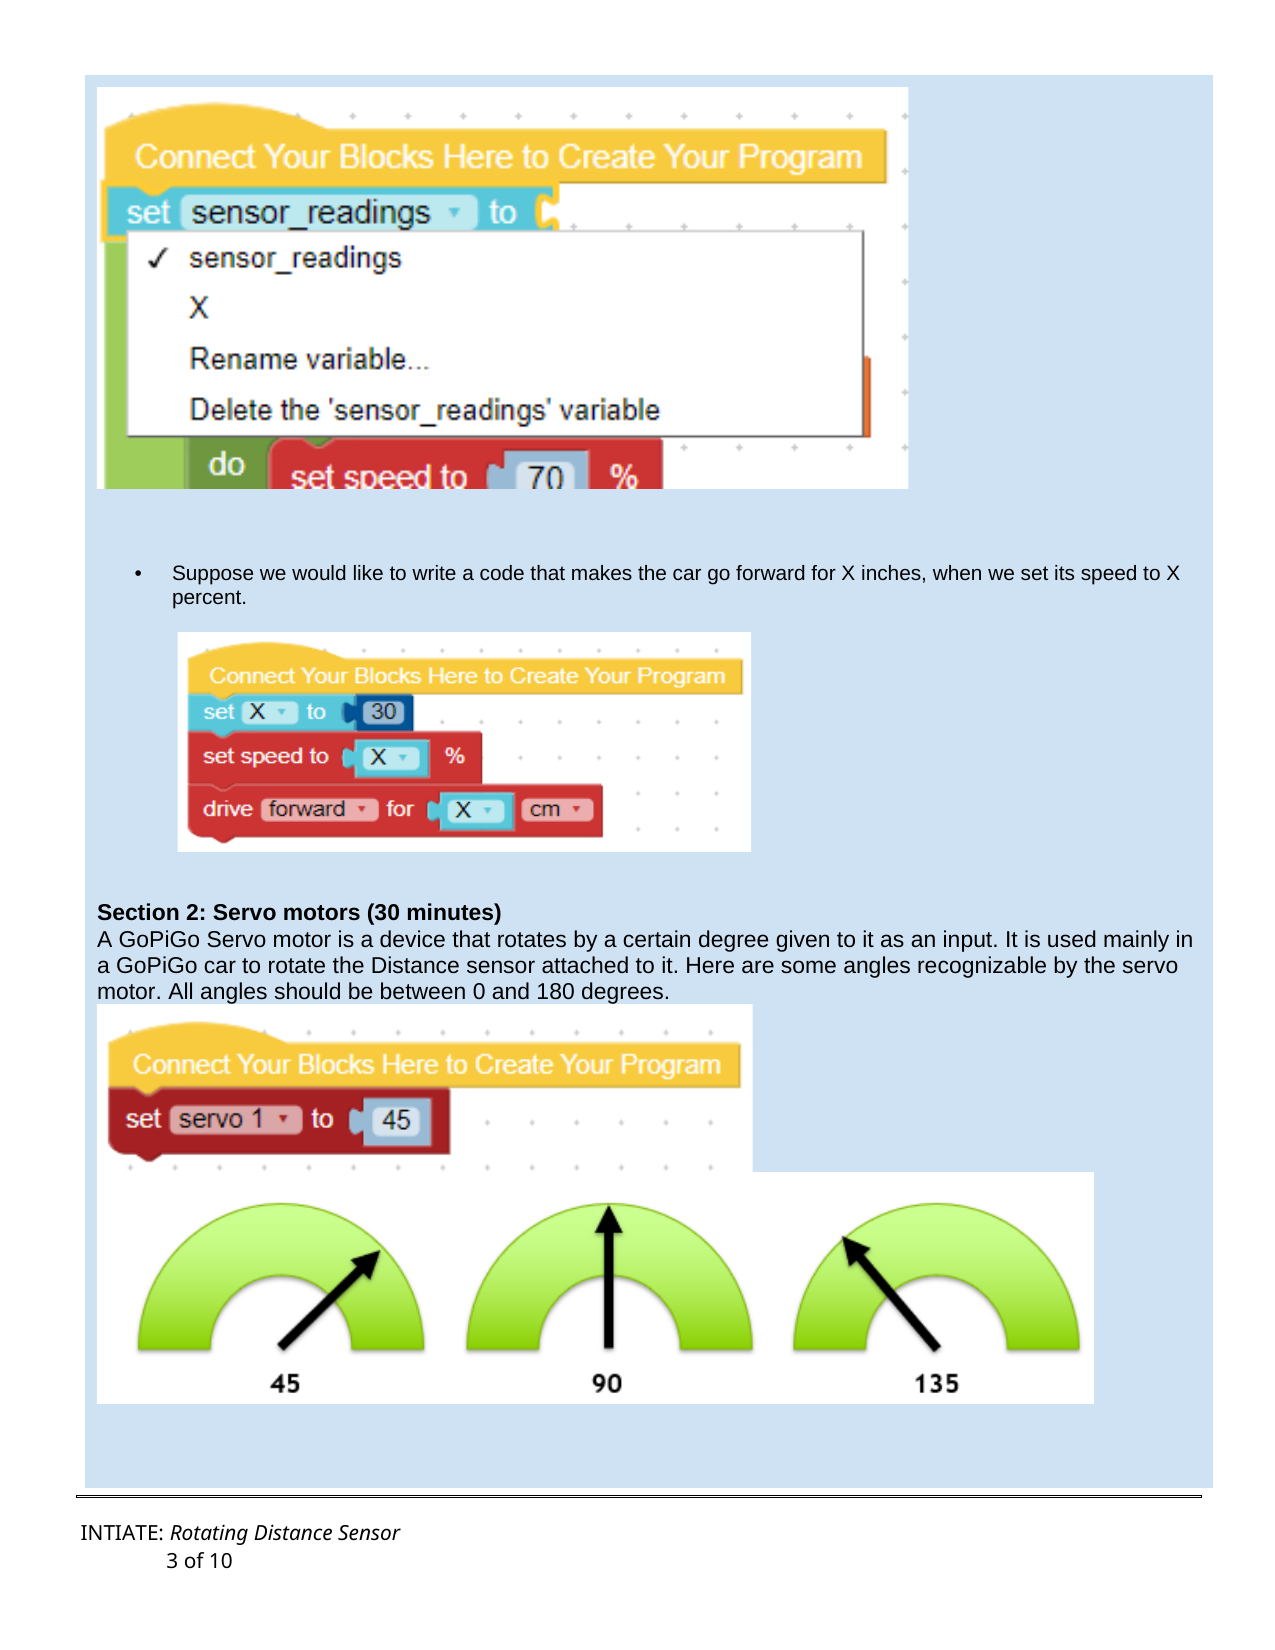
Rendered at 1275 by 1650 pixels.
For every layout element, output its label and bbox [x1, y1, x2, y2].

picture [177, 632, 752, 852]
picture [96, 87, 909, 489]
picture [96, 1004, 1094, 1404]
table_header [88, 77, 1210, 1486]
